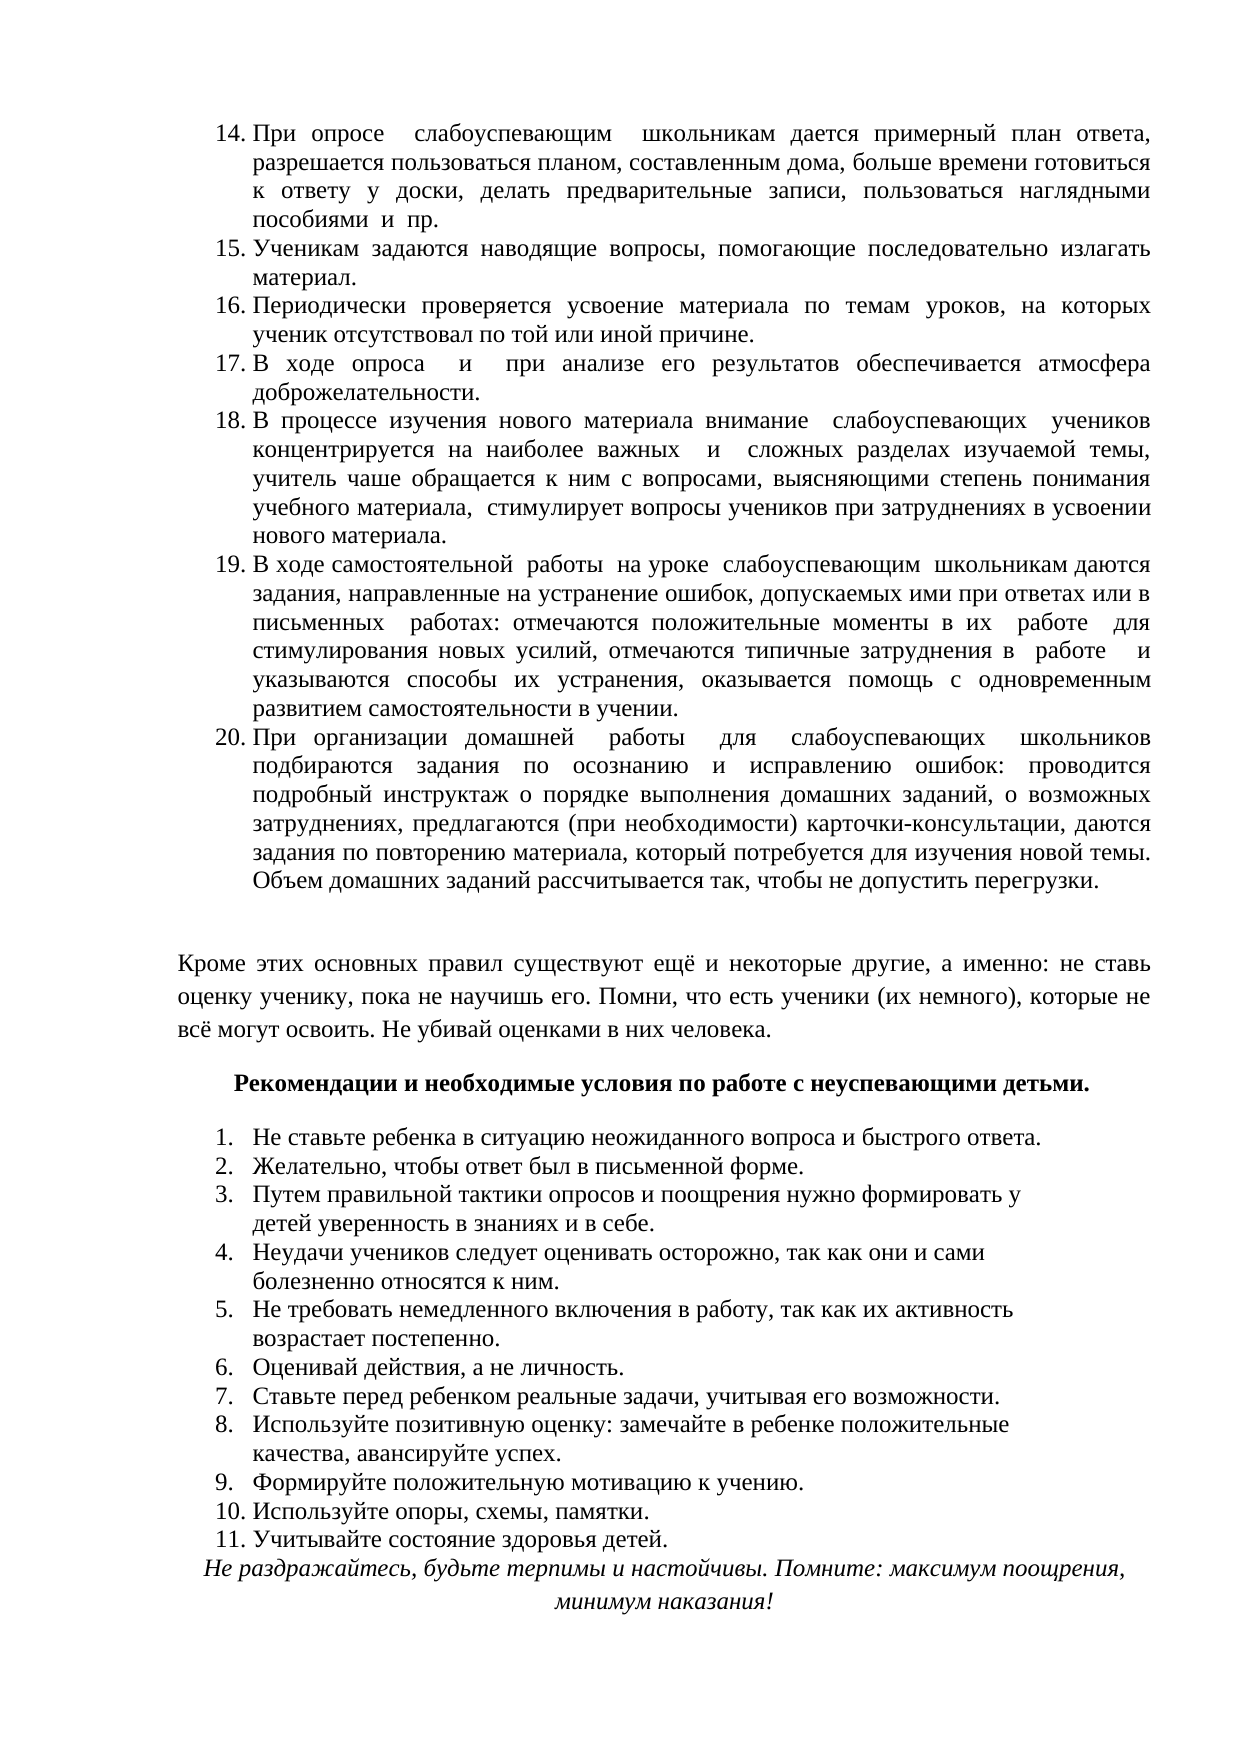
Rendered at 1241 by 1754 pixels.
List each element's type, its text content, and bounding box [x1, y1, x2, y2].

text Не раздражайтесь, будьте терпимы и настойчивы. Помните: максимум поощрения, минимум наказания! [177, 1553, 1152, 1615]
list Не требовать немедленного включения в работу, так как их активность возрастает постепенно. [215, 1294, 1152, 1352]
list Учитывайте состояние здоровья детей. [215, 1524, 1152, 1553]
list В ходе опроса и при анализе его результатов обеспечивается атмосфера доброжелательности. [215, 348, 1152, 406]
list В процессе изучения нового материала внимание слабоуспевающих учеников концентрируется на наиболее важных и сложных разделах изучаемой темы, учитель чаше обращается к ним с вопросами, выясняющими степень понимания учебного материала, стимулирует вопросы учеников при затруднениях в усвоении нового материала. [215, 406, 1152, 549]
list Формируйте положительную мотивацию к учению. [215, 1467, 1152, 1496]
list Желательно, чтобы ответ был в письменной форме. [215, 1151, 1152, 1179]
list Путем правильной тактики опросов и поощрения нужно формировать у детей уверенность в знаниях и в себе. [215, 1179, 1152, 1237]
list В ходе самостоятельной работы на уроке слабоуспевающим школьникам даются задания, направленные на устранение ошибок, допускаемых ими при ответах или в письменных работах: отмечаются положительные моменты в их работе для стимулирования новых усилий, отмечаются типичные затруднения в работе и указываются способы их устранения, оказывается помощь с одновременным развитием самостоятельности в учении. [215, 549, 1152, 722]
text Кроме этих основных правил существуют ещё и некоторые другие, а именно: не ставь оценку ученику, пока не научишь его. Помни, что есть ученики (их немного), которые не всё могут освоить. Не убивай оценками в них человека. [177, 948, 1152, 1043]
list Используйте позитивную оценку: замечайте в ребенке положительные качества, авансируйте успех. [215, 1409, 1152, 1467]
list He ставьте ребенка в ситуацию неожиданного вопроса и быстрого ответа. [215, 1122, 1152, 1151]
list Оценивай действия, а не личность. [215, 1352, 1152, 1381]
list Неудачи учеников следует оценивать осторожно, так как они и сами болезненно относятся к ним. [215, 1237, 1152, 1294]
list При опросе слабоуспевающим школьникам дается примерный план ответа, разрешается пользоваться планом, составленным дома, больше времени готовиться к ответу у доски, делать предварительные записи, пользоваться наглядными пособиями и пр. [215, 118, 1152, 233]
list При организации домашней работы для слабоуспевающих школьников подбираются задания по осознанию и исправлению ошибок: проводится подробный инструктаж о порядке выполнения домашних заданий, о возможных затруднениях, предлагаются (при необходимости) карточки-консультации, даются задания по повторению материала, который потребуется для изучения новой темы. Объем домашних заданий рассчитывается так, чтобы не допустить перегрузки. [215, 722, 1152, 894]
list Ставьте перед ребенком реальные задачи, учитывая его возможности. [215, 1381, 1152, 1409]
list Ученикам задаются наводящие вопросы, помогающие последовательно излагать материал. [215, 233, 1152, 291]
list Используйте опоры, схемы, памятки. [215, 1496, 1152, 1524]
text Рекомендации и необходимые условия по работе с неуспевающими детьми. [177, 1068, 1152, 1097]
list Периодически проверяется усвоение материала по темам уроков, на которых ученик отсутствовал по той или иной причине. [215, 291, 1152, 348]
